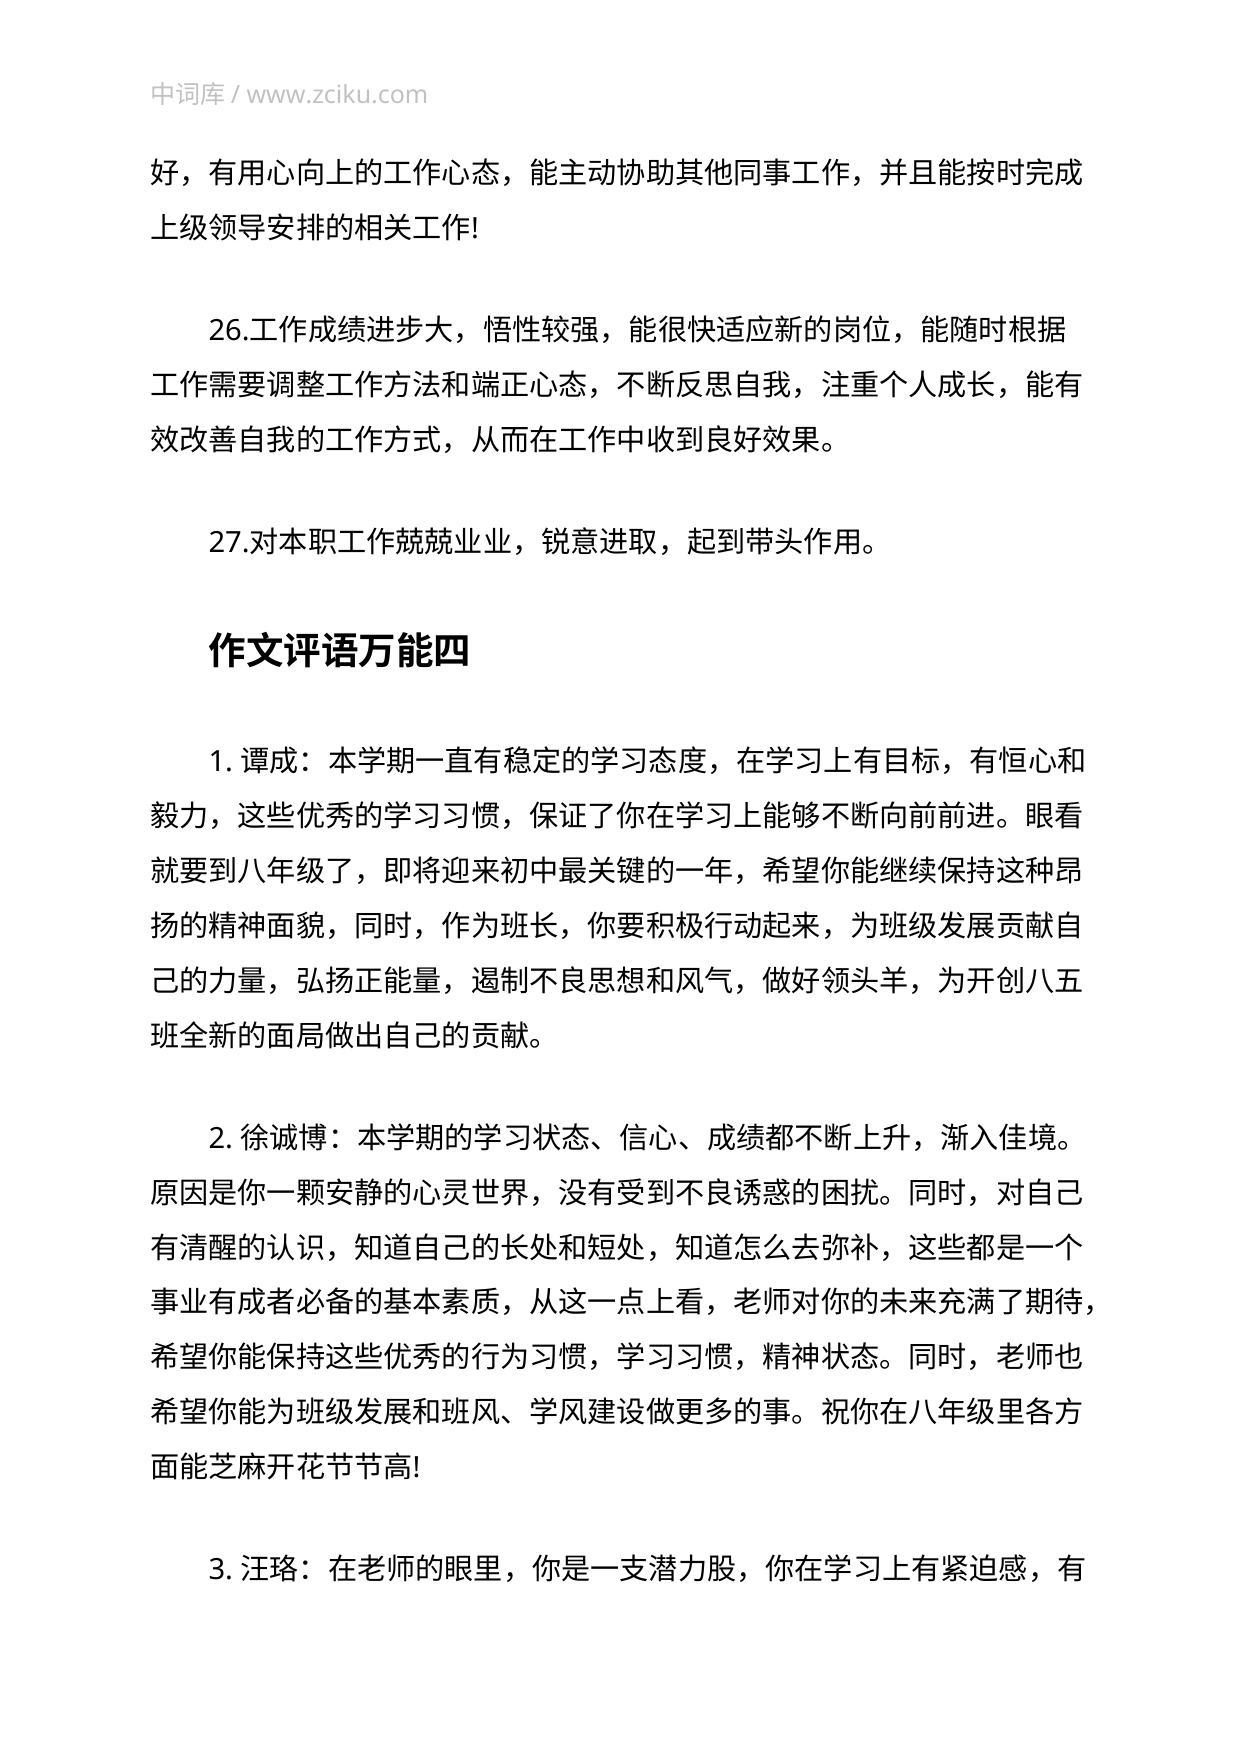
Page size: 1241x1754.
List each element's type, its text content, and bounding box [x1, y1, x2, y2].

text 27.对本职工作兢兢业业，锐意进取，起到带头作用。 [150, 518, 1090, 561]
text 1. 谭成：本学期一直有稳定的学习态度，在学习上有目标，有恒心和毅力，这些优秀的学习习惯，保证了你在学习上能够不断向前前进。眼看就要到八年级了，即将迎来初中最关键的一年，希望你能继续保持这种昂扬的精神面貌，同时，作为班长，你要积极行动起来，为班级发展贡献自己的力量，弘扬正能量，遏制不良思想和风气，做好领头羊，为开创八五班全新的面局做出自己的贡献。 [150, 738, 1090, 1055]
text 26.工作成绩进步大，悟性较强，能很快适应新的岗位，能随时根据工作需要调整工作方法和端正心态，不断反思自我，注重个人成长，能有效改善自我的工作方式，从而在工作中收到良好效果。 [150, 307, 1090, 459]
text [150, 150, 1090, 247]
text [150, 1546, 1090, 1588]
text 2. 徐诚博：本学期的学习状态、信心、成绩都不断上升，渐入佳境。原因是你一颗安静的心灵世界，没有受到不良诱惑的困扰。同时，对自己有清醒的认识，知道自己的长处和短处，知道怎么去弥补，这些都是一个事业有成者必备的基本素质，从这一点上看，老师对你的未来充满了期待，希望你能保持这些优秀的行为习惯，学习习惯，精神状态。同时，老师也希望你能为班级发展和班风、学风建设做更多的事。祝你在八年级里各方面能芝麻开花节节高! [150, 1114, 1090, 1486]
text 作文评语万能四 [150, 621, 1090, 675]
